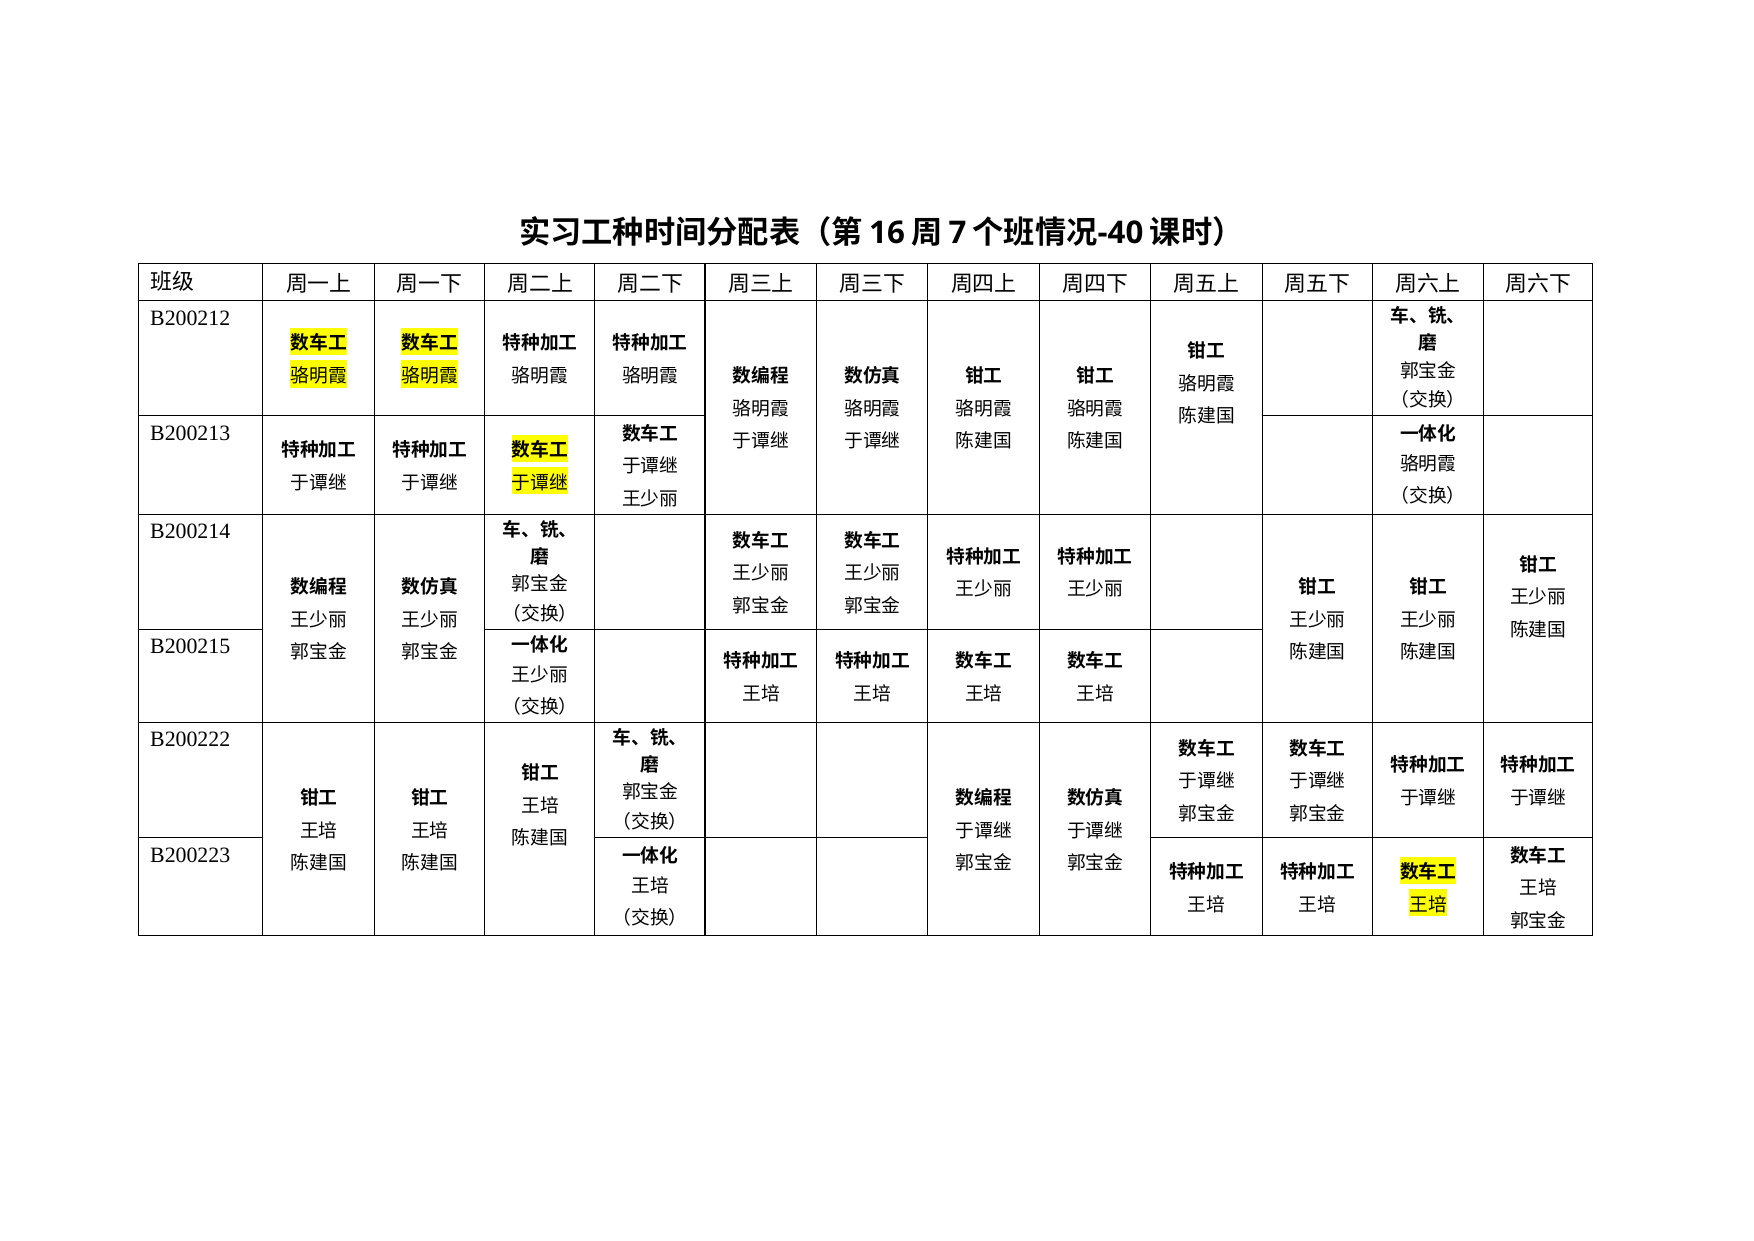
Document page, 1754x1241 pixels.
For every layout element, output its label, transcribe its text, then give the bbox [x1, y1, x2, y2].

table_cell [1484, 416, 1592, 513]
table_cell 数仿真 于谭继 郭宝金 [1040, 723, 1150, 935]
table_cell 钳工 王培 陈建国 [375, 723, 484, 935]
table_cell [817, 723, 927, 837]
table_cell 钳工 王少丽 陈建国 [1484, 515, 1592, 722]
table_cell 数车工 骆明霞 [263, 301, 374, 415]
table_cell 钳工 王少丽 陈建国 [1263, 515, 1372, 722]
table_cell 特种加工 王少丽 [928, 515, 1039, 628]
table_cell [595, 515, 704, 628]
table_cell 特种加工 王培 [1263, 838, 1372, 935]
table_cell 特种加工 骆明霞 [595, 301, 704, 415]
table_cell 数仿真 王少丽 郭宝金 [375, 515, 484, 722]
table_cell [1263, 301, 1372, 415]
table_cell B200214 [139, 515, 262, 628]
table_cell [706, 723, 816, 837]
table_cell 数车工 于谭继 王少丽 [595, 416, 704, 513]
table_cell 特种加工 骆明霞 [485, 301, 594, 415]
table_cell 一体化 骆明霞 （交换） [1373, 416, 1483, 513]
table_cell B200223 [139, 838, 262, 935]
table_header 周三下 [817, 264, 927, 300]
table_header 周六下 [1484, 264, 1592, 300]
table_cell 数车工 王培 [1040, 630, 1150, 722]
table_cell [706, 838, 816, 935]
table_header 周六上 [1373, 264, 1483, 300]
table_cell 数仿真 骆明霞 于谭继 [817, 301, 927, 513]
table_cell 特种加工 于谭继 [375, 416, 484, 513]
table_header 周三上 [706, 264, 816, 300]
table_cell 车、铣、磨 郭宝金 （交换） [595, 723, 704, 837]
table_cell B200222 [139, 723, 262, 837]
table_header 周一下 [375, 264, 484, 300]
table_cell 钳工 王培 陈建国 [485, 723, 594, 935]
table_header 班级 [139, 264, 262, 300]
table_cell 特种加工 于谭继 [1484, 723, 1592, 837]
table_cell [1151, 630, 1262, 722]
table_cell 钳工 王少丽 陈建国 [1373, 515, 1483, 722]
table_cell 特种加工 王培 [817, 630, 927, 722]
table_cell 钳工 骆明霞 陈建国 [1151, 301, 1262, 513]
table_cell 车、铣、磨 郭宝金 （交换） [1373, 301, 1483, 415]
table_cell 特种加工 于谭继 [1373, 723, 1483, 837]
table_header 周五下 [1263, 264, 1372, 300]
table_cell 数编程 王少丽 郭宝金 [263, 515, 374, 722]
text 实习工种时间分配表（第16周7个班情况-40课时） [150, 198, 1604, 263]
table_cell 数车工 王培 郭宝金 [1484, 838, 1592, 935]
table_header 周四上 [928, 264, 1039, 300]
table_cell 一体化 王培 （交换） [595, 838, 704, 935]
table_cell 数车工 王培 [1373, 838, 1483, 935]
table_cell 数车工 骆明霞 [375, 301, 484, 415]
table_cell [595, 630, 704, 722]
table_cell 数编程 骆明霞 于谭继 [706, 301, 816, 513]
table_cell 钳工 骆明霞 陈建国 [1040, 301, 1150, 513]
table_cell [1263, 416, 1372, 513]
table_cell 数车工 于谭继 郭宝金 [1263, 723, 1372, 837]
table_cell 一体化 王少丽 （交换） [485, 630, 594, 722]
table_cell [817, 838, 927, 935]
table_cell B200212 [139, 301, 262, 415]
table_cell 钳工 王培 陈建国 [263, 723, 374, 935]
table_cell 特种加工 于谭继 [263, 416, 374, 513]
table_cell 数编程 于谭继 郭宝金 [928, 723, 1039, 935]
table_cell 数车工 王少丽 郭宝金 [817, 515, 927, 628]
table_header 周五上 [1151, 264, 1262, 300]
table_cell 数车工 于谭继 [485, 416, 594, 513]
table_header 周一上 [263, 264, 374, 300]
table_header 周二上 [485, 264, 594, 300]
table_cell [1484, 301, 1592, 415]
table_cell B200215 [139, 630, 262, 722]
table_header 周四下 [1040, 264, 1150, 300]
table_cell [1151, 515, 1262, 628]
table_cell 钳工 骆明霞 陈建国 [928, 301, 1039, 513]
table_cell 特种加工 王培 [706, 630, 816, 722]
table_cell 数车工 王少丽 郭宝金 [706, 515, 816, 628]
table_cell 数车工 于谭继 郭宝金 [1151, 723, 1262, 837]
table_cell 特种加工 王少丽 [1040, 515, 1150, 628]
table_cell 特种加工 王培 [1151, 838, 1262, 935]
table_cell 车、铣、磨 郭宝金 （交换） [485, 515, 594, 628]
table_cell 数车工 王培 [928, 630, 1039, 722]
table_cell B200213 [139, 416, 262, 513]
table_header 周二下 [595, 264, 704, 300]
